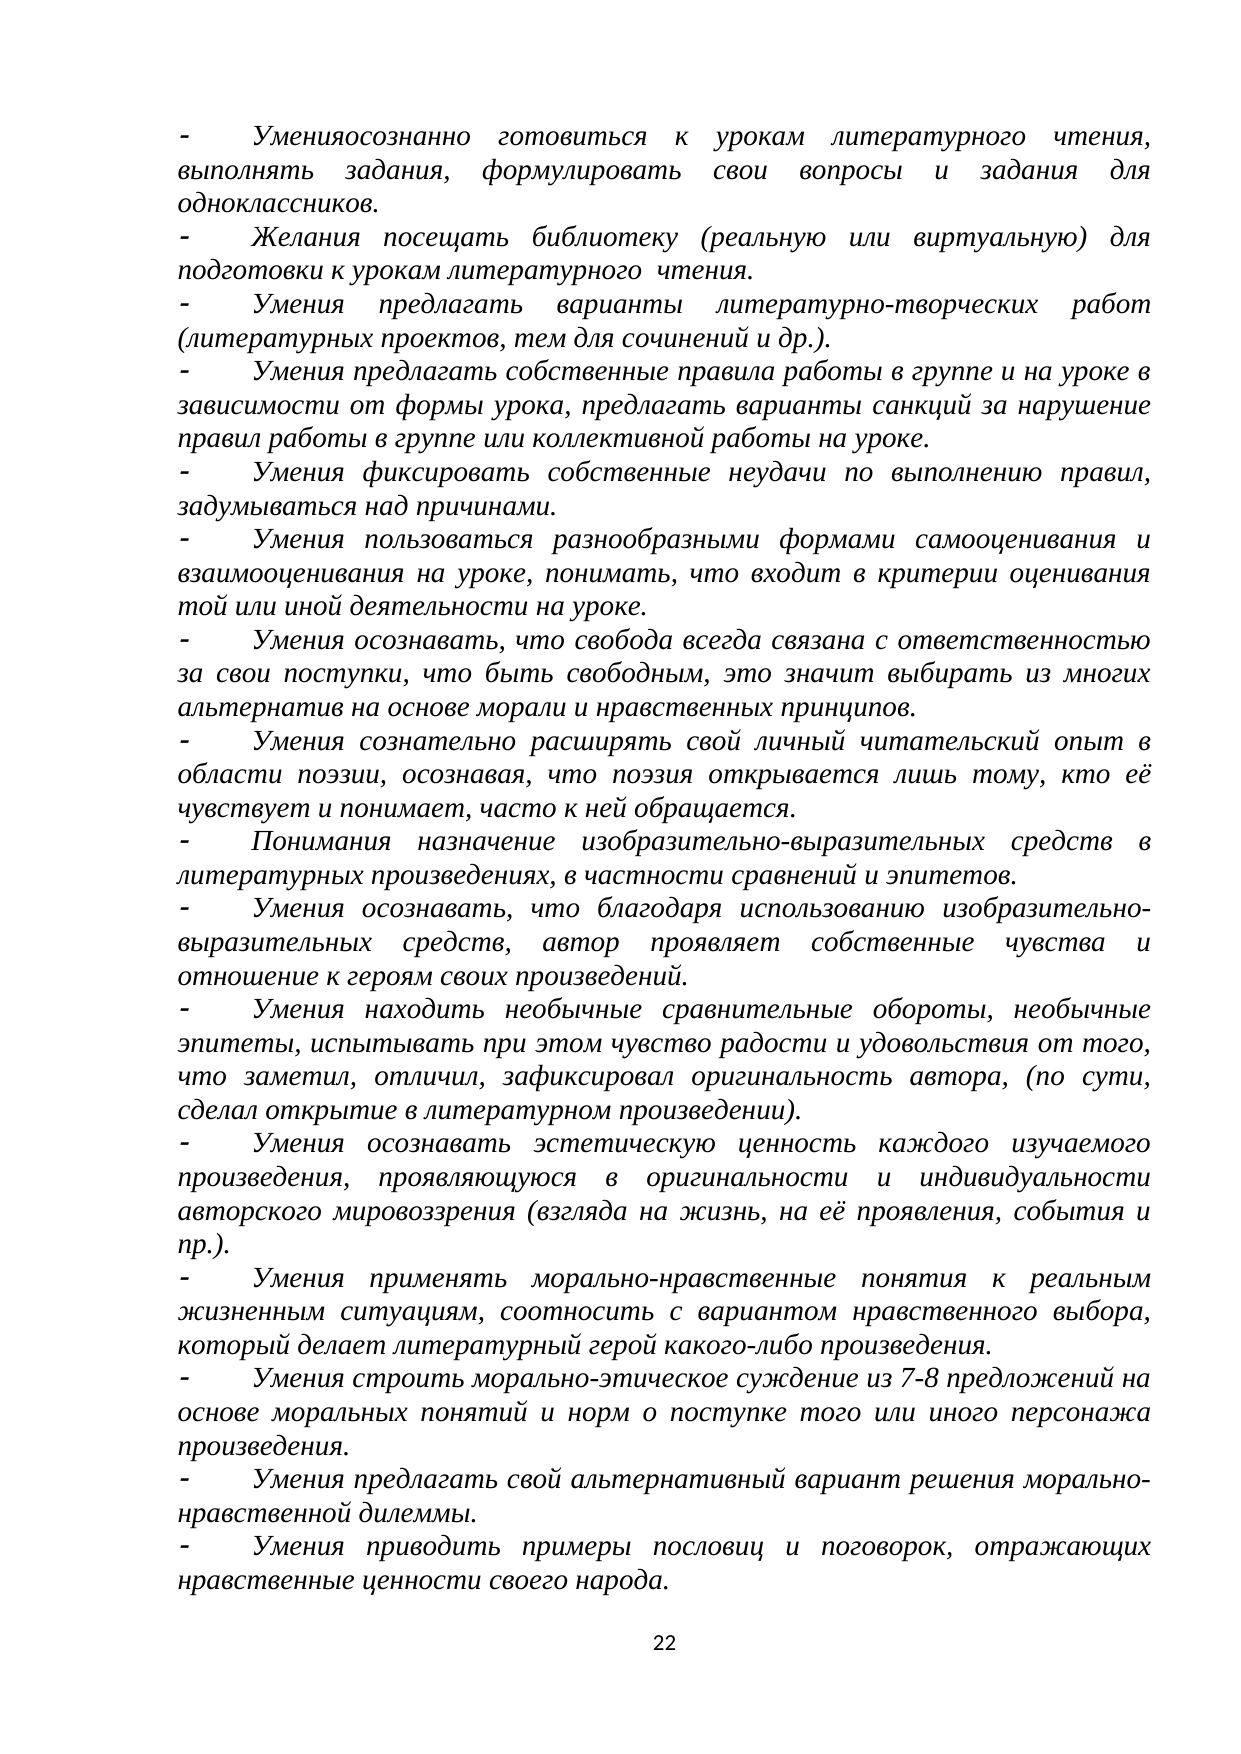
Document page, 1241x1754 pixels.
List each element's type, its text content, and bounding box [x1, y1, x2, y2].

list Умения фиксировать собственные неудачи по выполнению правил, задумываться над причинами. [177, 454, 1152, 521]
list Умения пользоваться разнообразными формами самооценивания и взаимооценивания на уроке, понимать, что входит в критерии оценивания той или иной деятельности на уроке. [177, 521, 1152, 622]
list Умения сознательно расширять свой личный читательский опыт в области поэзии, осознавая, что поэзия открывается лишь тому, кто её чувствует и понимает, часто к ней обращается. [177, 723, 1152, 823]
list Умения осознавать, что свобода всегда связана с ответственностью за свои поступки, что быть свободным, это значит выбирать из многих альтернатив на основе морали и нравственных принципов. [177, 622, 1152, 723]
list Умения применять морально-нравственные понятия к реальным жизненным ситуациям, соотносить с вариантом нравственного выбора, который делает литературный герой какого-либо произведения. [177, 1260, 1152, 1361]
list Умения приводить примеры пословиц и поговорок, отражающих нравственные ценности своего народа. [177, 1528, 1152, 1596]
list Умения предлагать варианты литературно-творческих работ (литературных проектов, тем для сочинений и др.). [177, 286, 1152, 353]
list Уменияосознанно готовиться к урокам литературного чтения, выполнять задания, формулировать свои вопросы и задания для одноклассников. [177, 118, 1152, 219]
list Умения предлагать собственные правила работы в группе и на уроке в зависимости от формы урока, предлагать варианты санкций за нарушение правил работы в группе или коллективной работы на уроке. [177, 353, 1152, 454]
list Умения находить необычные сравнительные обороты, необычные эпитеты, испытывать при этом чувство радости и удовольствия от того, что заметил, отличил, зафиксировал оригинальность автора, (по сути, сделал открытие в литературном произведении). [177, 991, 1152, 1126]
list Умения строить морально-этическое суждение из 7-8 предложений на основе моральных понятий и норм о поступке того или иного персонажа произведения. [177, 1361, 1152, 1461]
list Умения осознавать, что благодаря использованию изобразительно-выразительных средств, автор проявляет собственные чувства и отношение к героям своих произведений. [177, 891, 1152, 991]
list Умения предлагать свой альтернативный вариант решения морально-нравственной дилеммы. [177, 1461, 1152, 1528]
list Желания посещать библиотеку (реальную или виртуальную) для подготовки к урокам литературного чтения. [177, 219, 1152, 286]
list Умения осознавать эстетическую ценность каждого изучаемого произведения, проявляющуюся в оригинальности и индивидуальности авторского мировоззрения (взгляда на жизнь, на её проявления, события и пр.). [177, 1126, 1152, 1260]
list Понимания назначение изобразительно-выразительных средств в литературных произведениях, в частности сравнений и эпитетов. [177, 823, 1152, 891]
